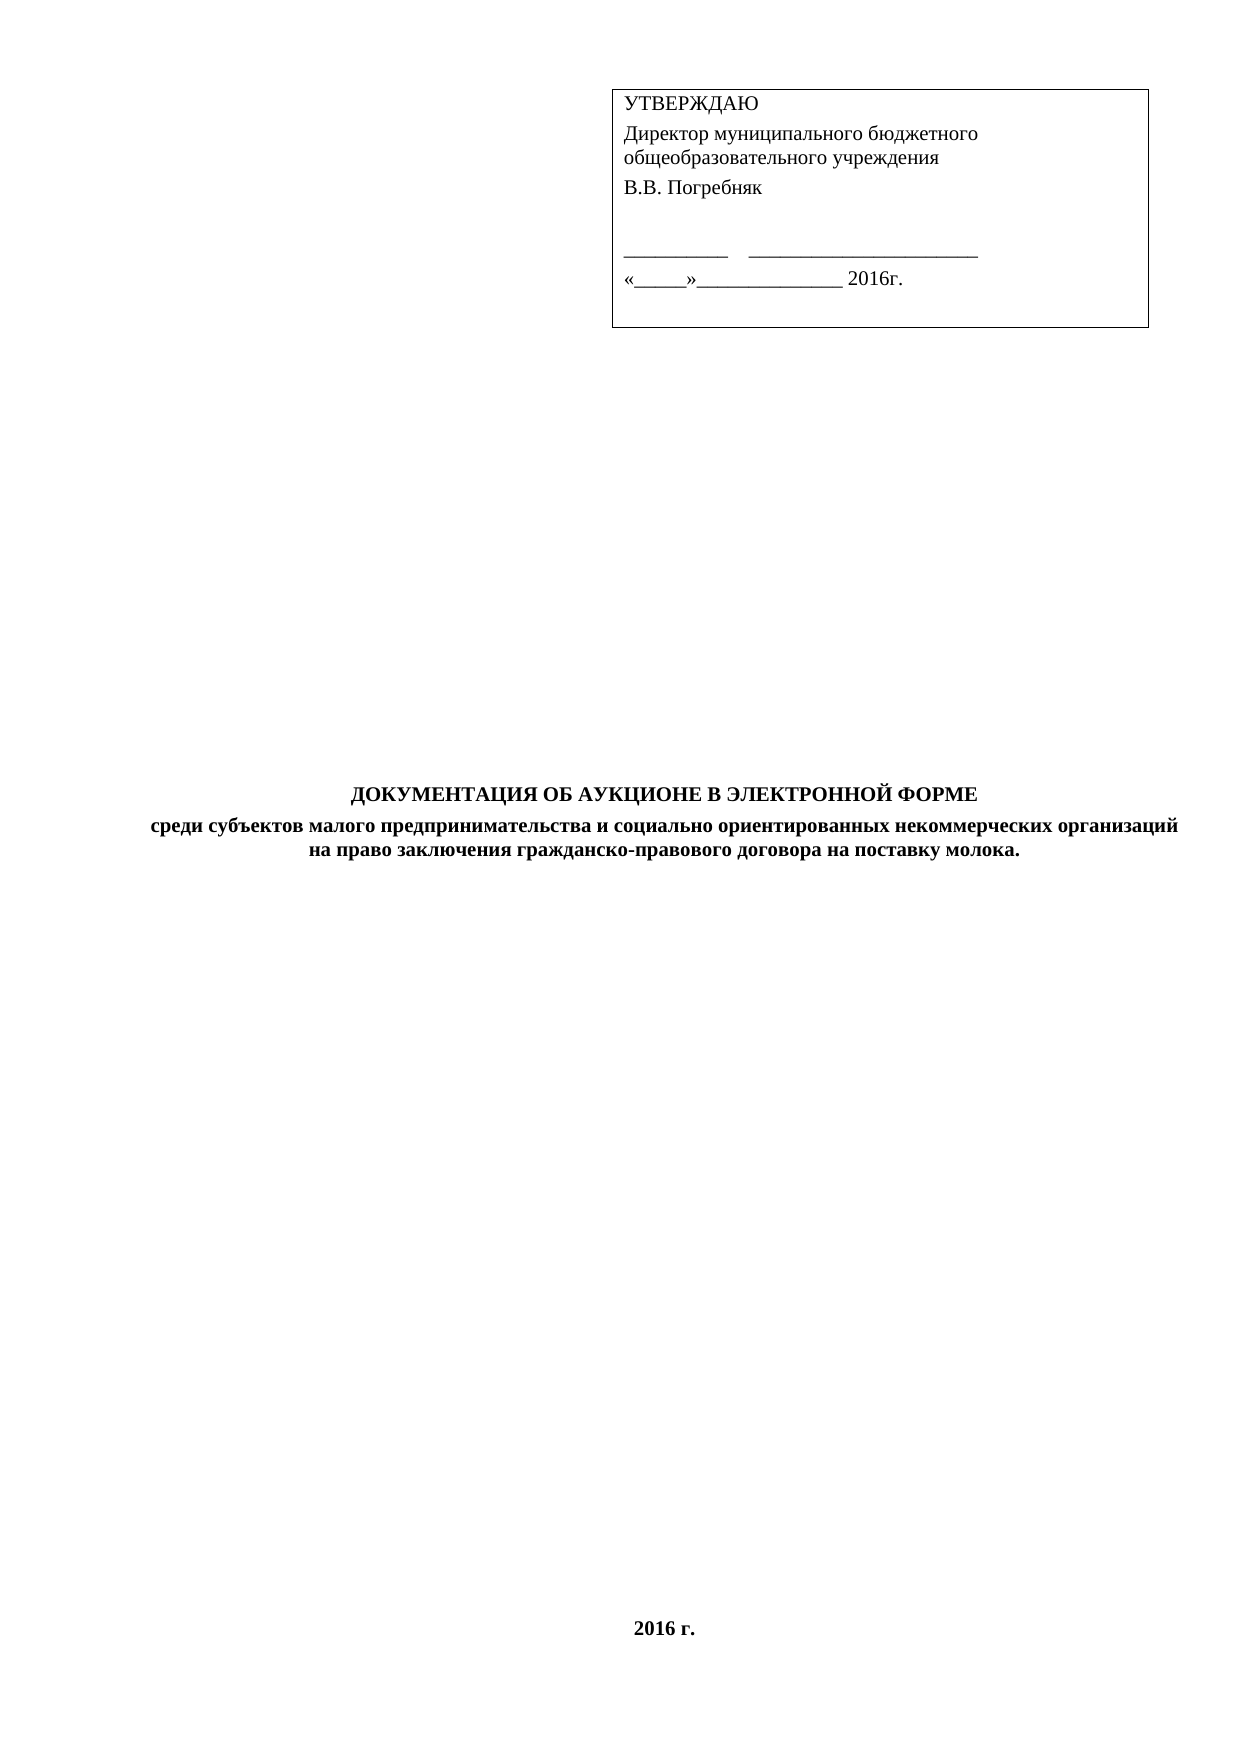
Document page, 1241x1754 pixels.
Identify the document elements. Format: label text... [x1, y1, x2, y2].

text среди субъектов малого предпринимательства и социально ориентированных некоммерческих организаций на право заключения гражданско-правового договора на поставку молока. [148, 813, 1181, 913]
table_header УТВЕРЖДАЮ Директор муниципального бюджетного общеобразовательного учреждения В.В. Погребняк __________ ______________________ «_____»______________ 2016г. [613, 90, 1148, 327]
text 2016 г. [148, 1616, 1181, 1640]
text ДОКУМЕНТАЦИЯ ОБ АУКЦИОНЕ В ЭЛЕКТРОННОЙ ФОРМЕ [148, 782, 1181, 806]
